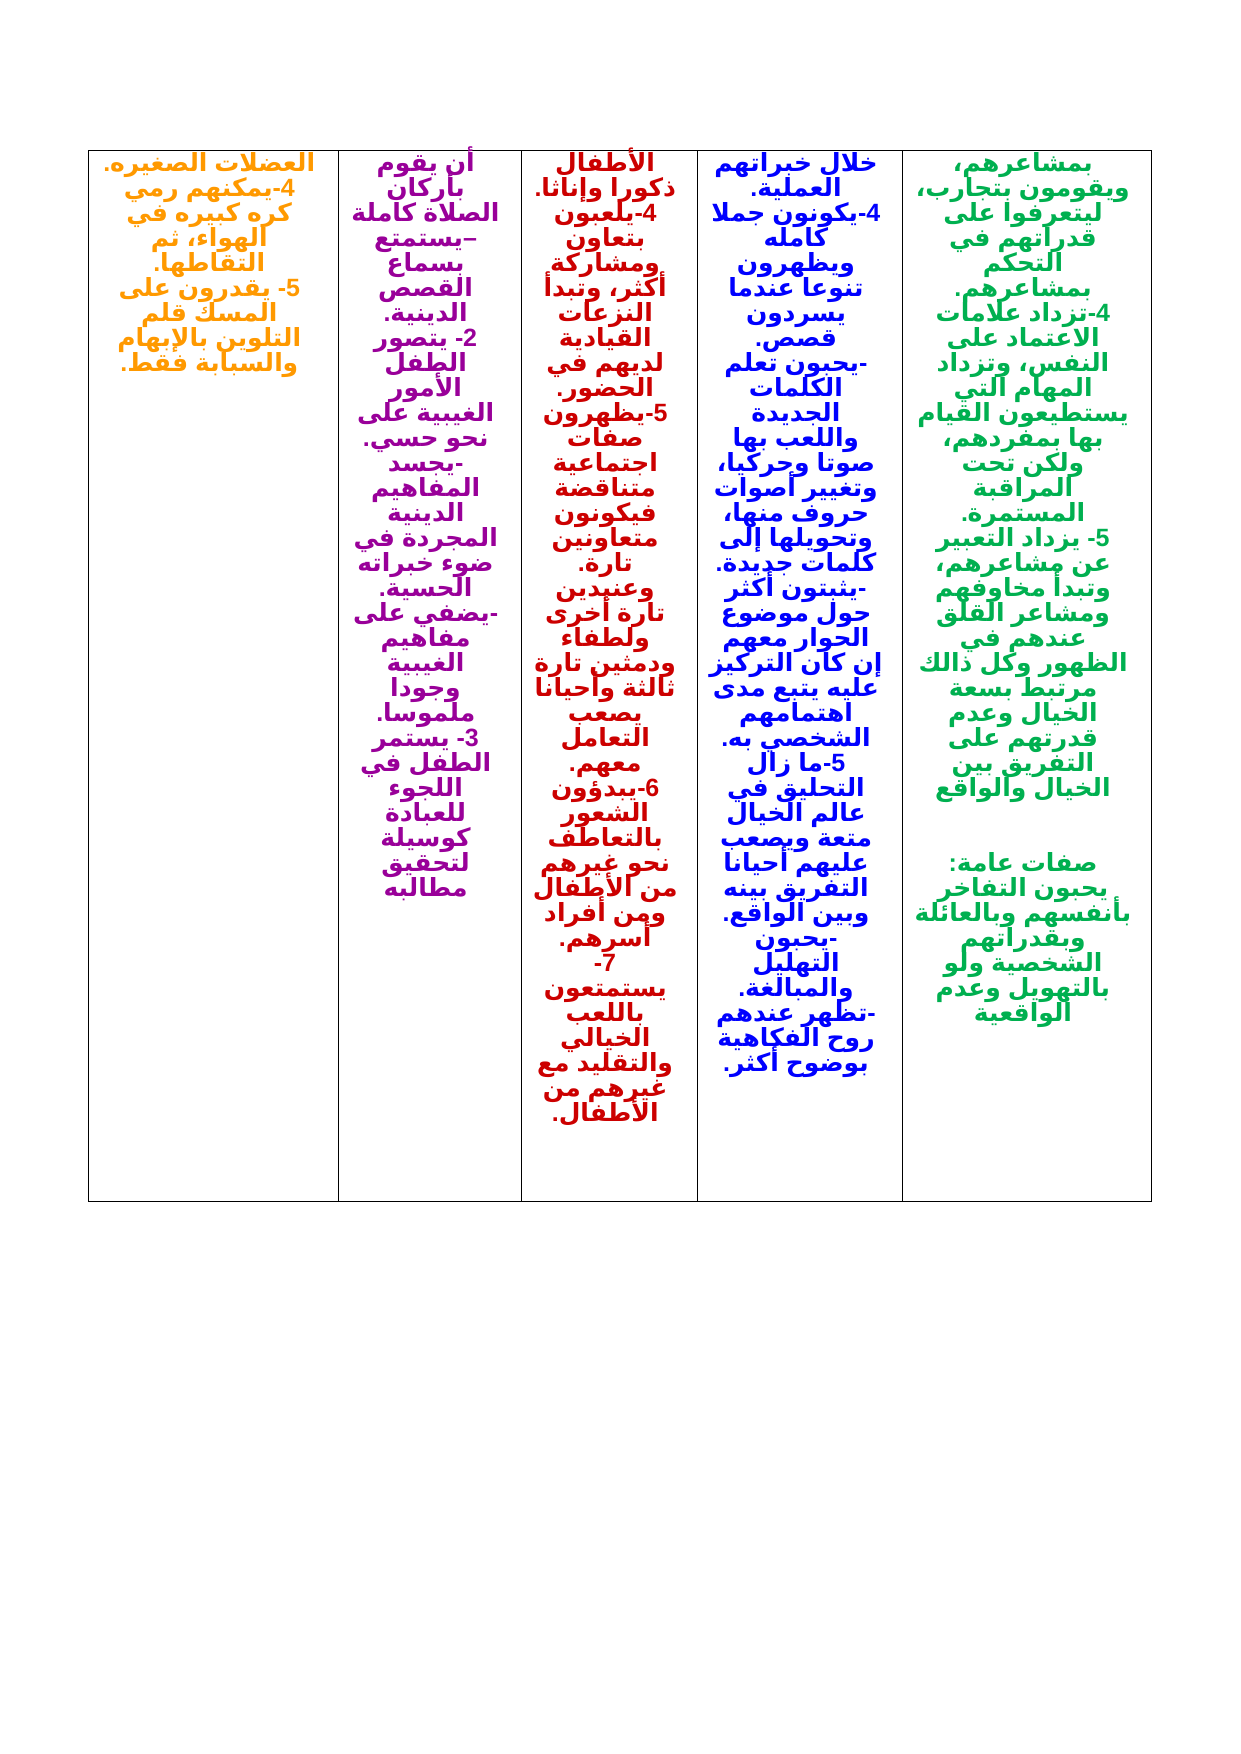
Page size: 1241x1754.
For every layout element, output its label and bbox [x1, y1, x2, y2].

table_cell [339, 151, 521, 1201]
table_cell [522, 151, 697, 1201]
table_cell [903, 151, 1151, 1201]
table_cell [89, 151, 338, 1201]
table_cell [698, 151, 902, 1201]
